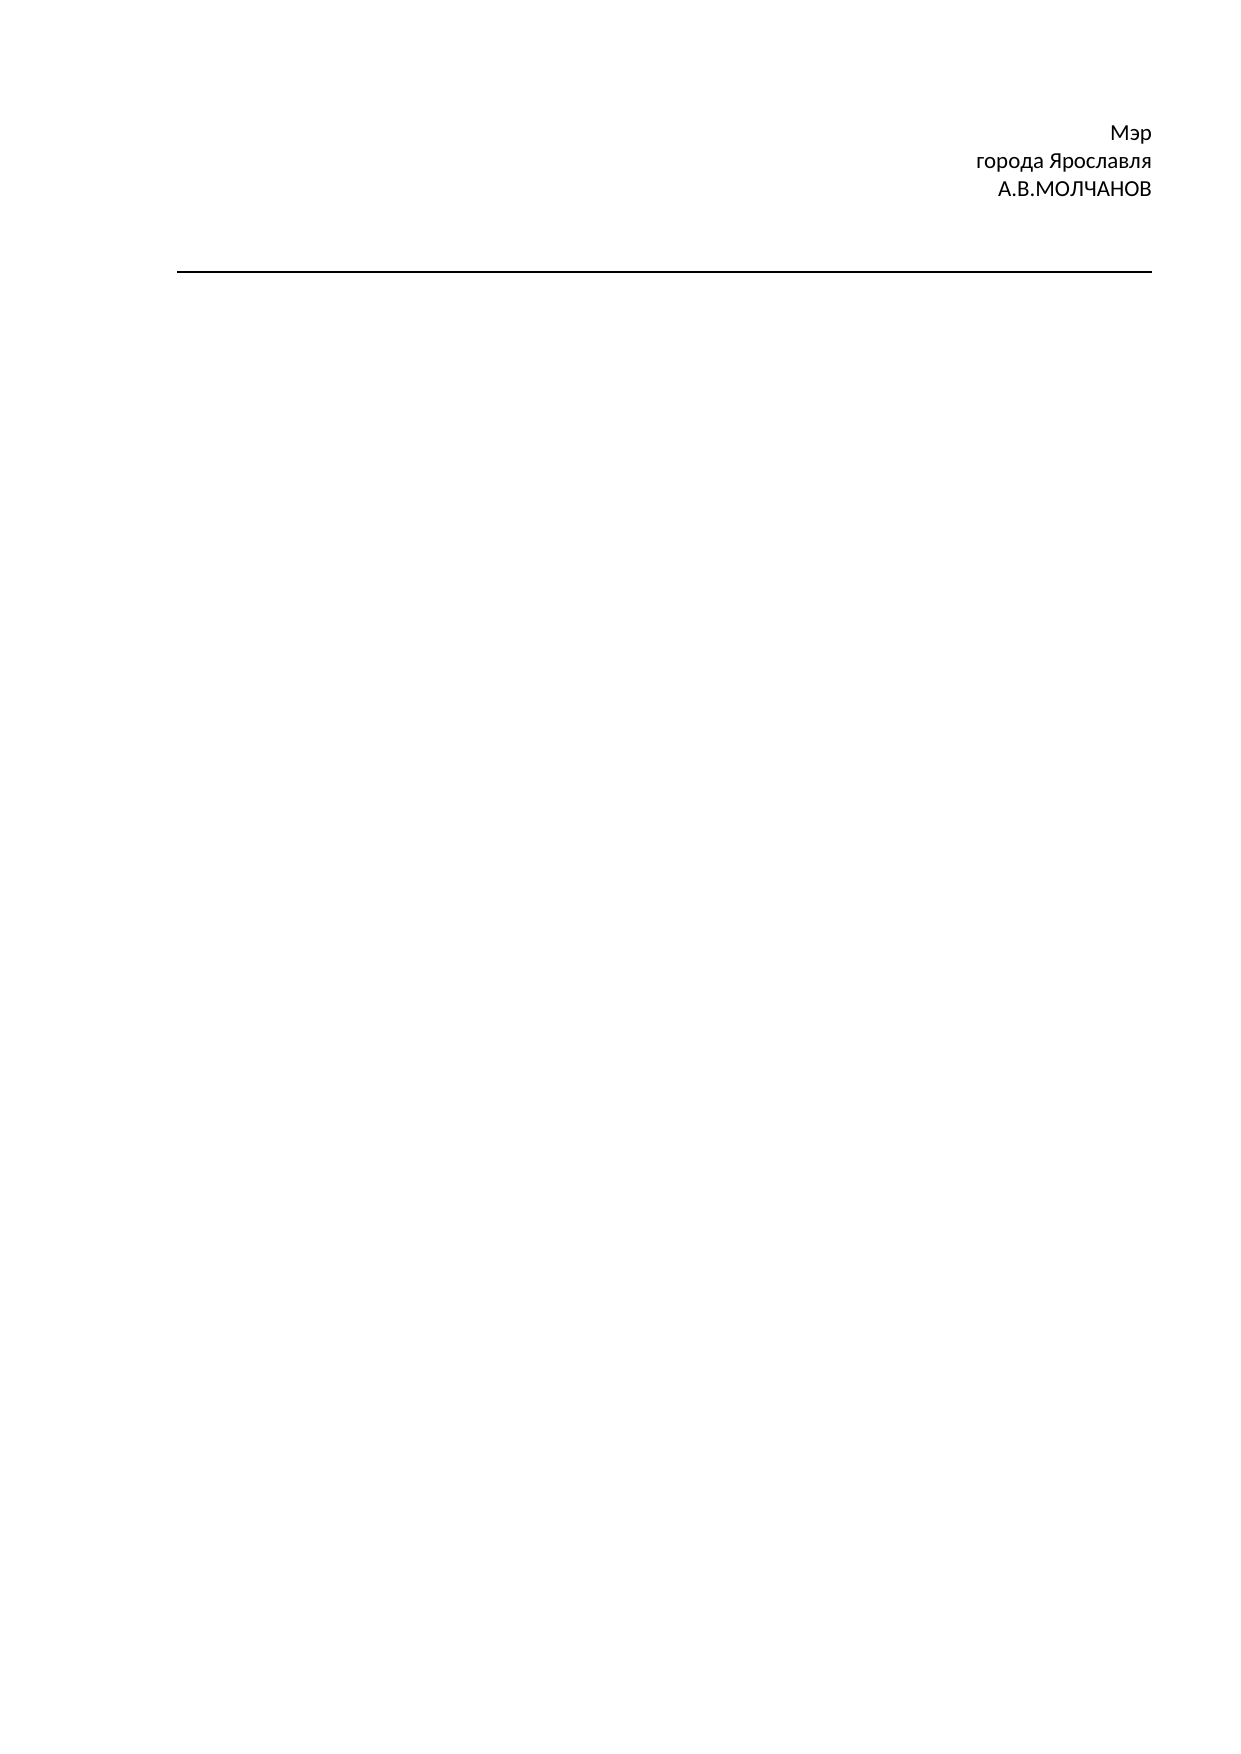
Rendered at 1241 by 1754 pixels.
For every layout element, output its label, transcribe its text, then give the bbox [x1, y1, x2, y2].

text города Ярославля [177, 146, 1152, 174]
text Мэр [177, 118, 1152, 146]
text А.В.МОЛЧАНОВ [177, 174, 1152, 202]
